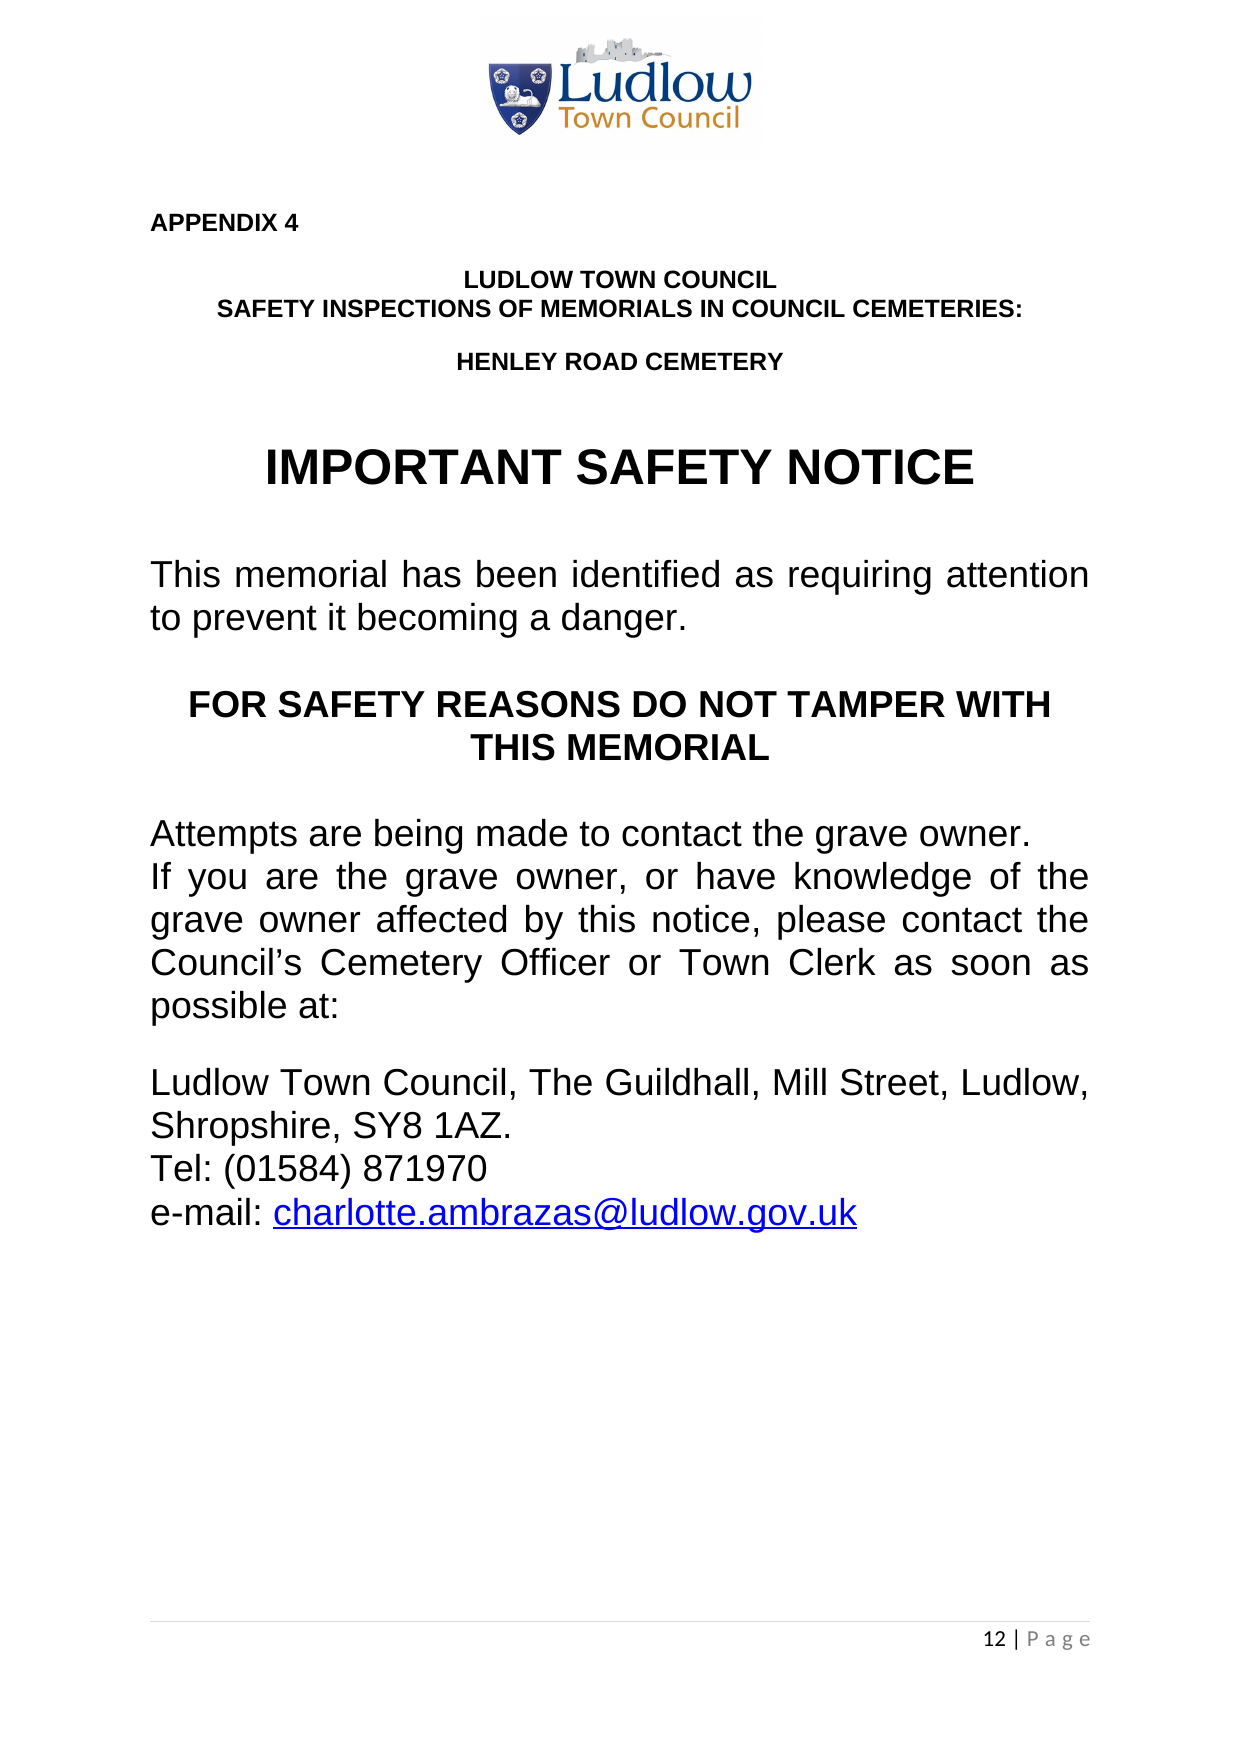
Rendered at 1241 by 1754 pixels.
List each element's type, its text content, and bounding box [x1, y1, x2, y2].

text Attempts are being made to contact the grave owner. [150, 811, 1090, 854]
text Town Council, The Guildhall, , . [150, 1060, 1090, 1147]
text FOR SAFETY REASONS DO NOT TAMPER WITH THIS MEMORIAL [150, 682, 1090, 768]
picture [476, 15, 764, 159]
text TOWN COUNCIL [150, 265, 1090, 294]
text IMPORTANT SAFETY NOTICE [150, 437, 1090, 495]
text If you are the grave owner, or have knowledge of the grave owner affected by this notice, please contact the Council’s Cemetery Officer or Town Clerk as soon as possible at: [150, 854, 1090, 1027]
text Tel: (01584) 871970 [150, 1147, 1090, 1190]
text e-mail: charlotte.ambrazas@ludlow.gov.uk [150, 1190, 1090, 1233]
text SAFETY INSPECTIONS OF MEMORIALS IN COUNCIL CEMETERIES: [150, 294, 1090, 322]
text This memorial has been identified as requiring attention to prevent it becoming a danger. [150, 552, 1090, 639]
text APPENDIX 4 [150, 207, 1090, 236]
